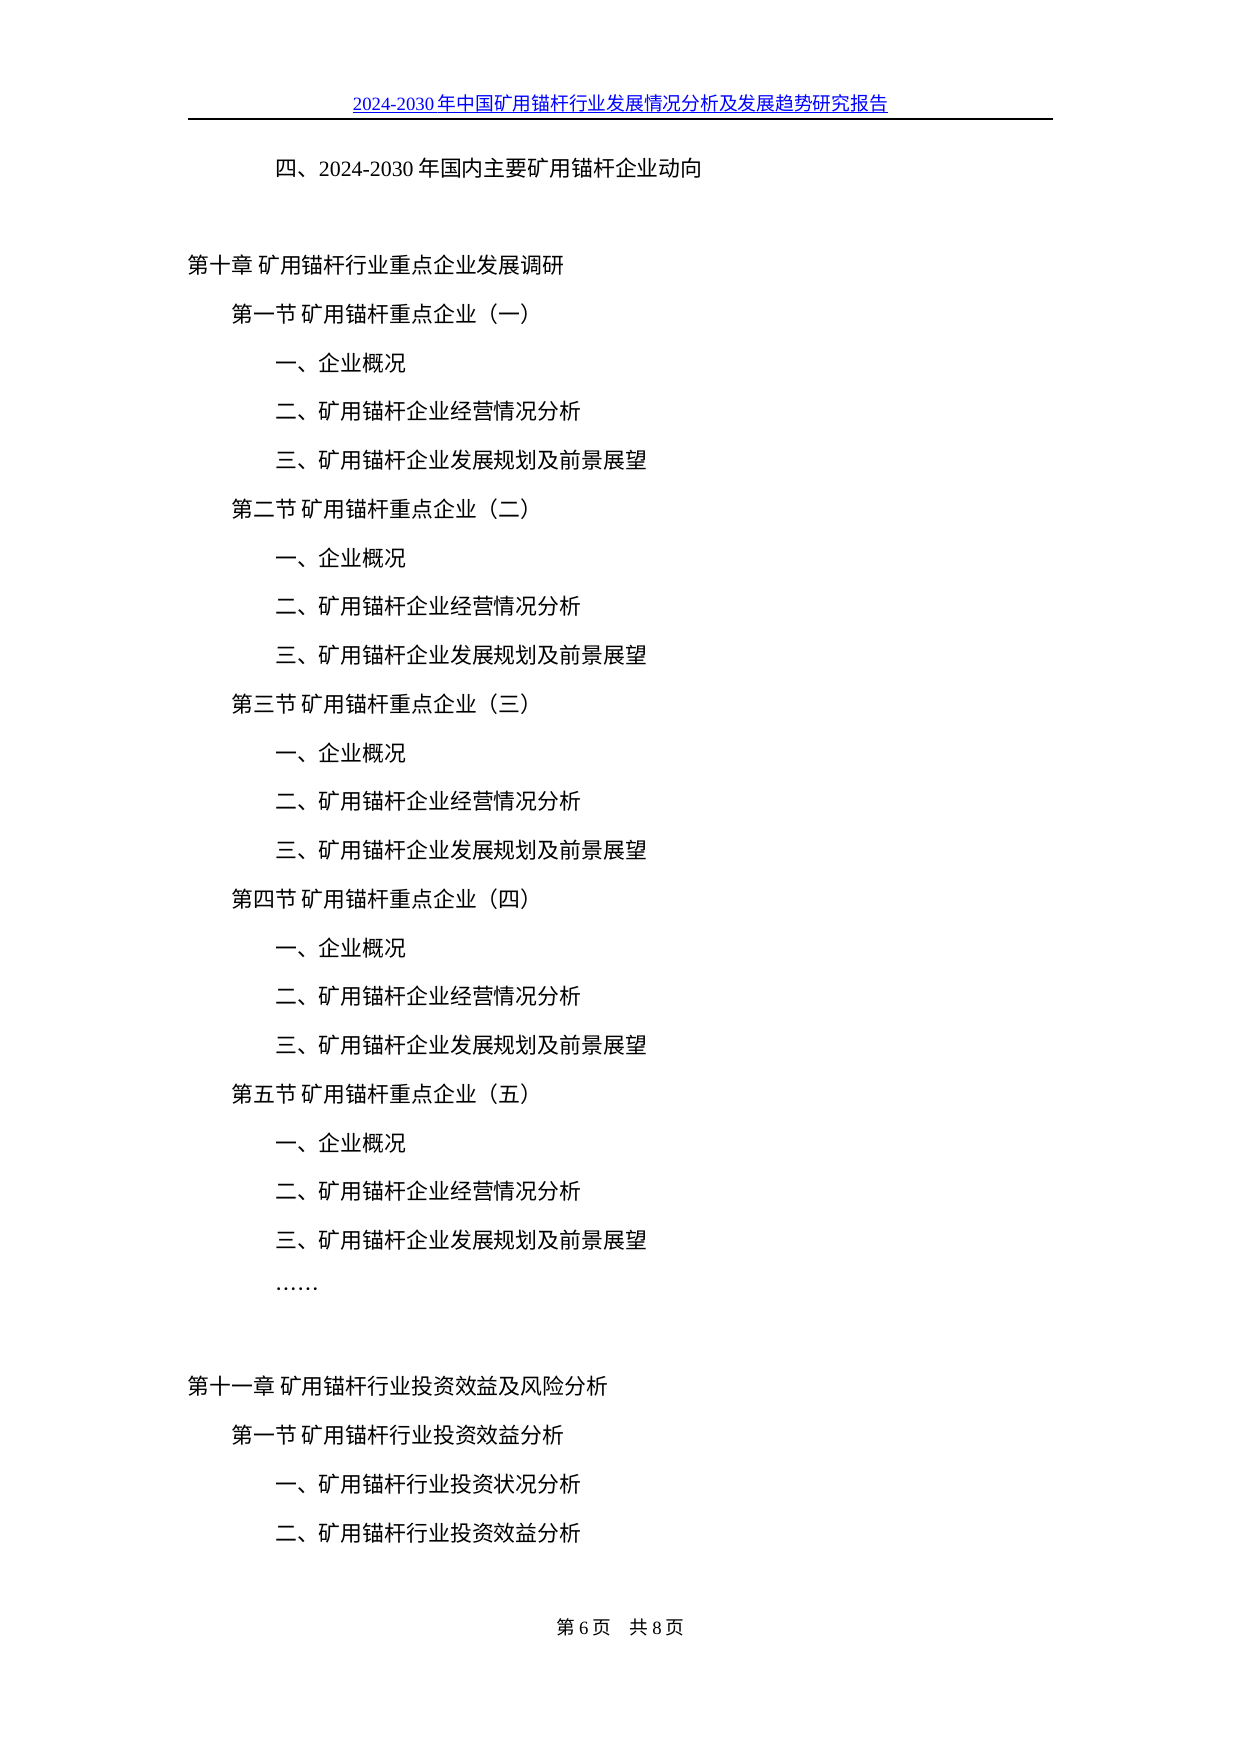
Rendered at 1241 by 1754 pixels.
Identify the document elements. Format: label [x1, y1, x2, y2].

text [187, 150, 1053, 1548]
